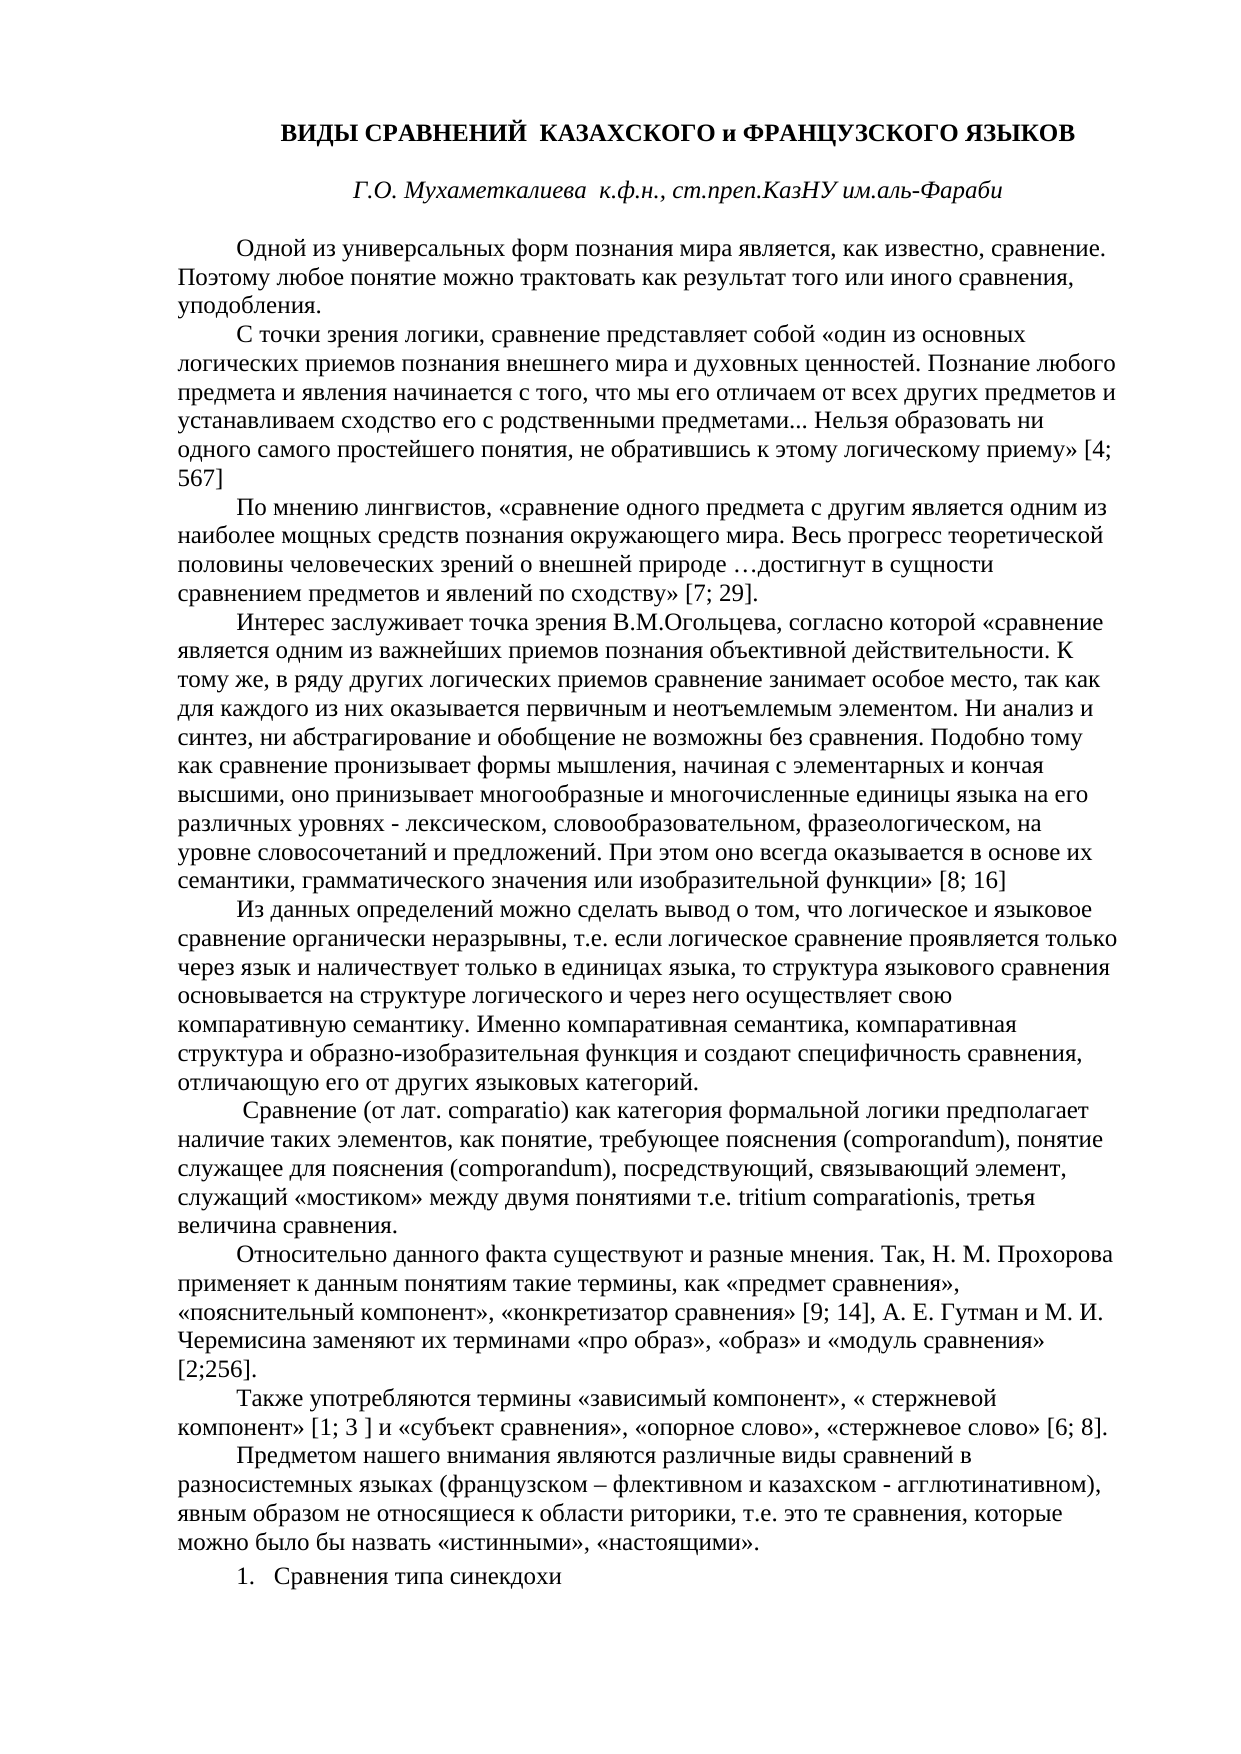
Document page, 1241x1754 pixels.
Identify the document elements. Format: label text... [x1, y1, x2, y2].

list Сравнения типа синекдохи [236, 1561, 1119, 1590]
text Г.О. Мухаметкалиева к.ф.н., ст.преп.КазНУ им.аль-Фараби [177, 176, 1119, 204]
text ВИДЫ СРАВНЕНИЙ КАЗАХСКОГО и ФРАНЦУЗСКОГО ЯЗЫКОВ [177, 118, 1119, 147]
text Интерес заслуживает точка зрения В.М.Огольцева, согласно которой «сравнение является одним из важнейших приемов познания объективной действительности. К тому же, в ряду других логических приемов сравнение занимает особое место, так как для каждого из них оказывается первичным и неотъемлемым элементом. Ни анализ и синтез, ни абстрагирование и обобщение не возможны без сравнения. Подобно тому как сравнение пронизывает формы мышления, начиная с элементарных и кончая высшими, оно принизывает многообразные и многочисленные единицы языка на его различных уровнях - лексическом, словообразовательном, фразеологическом, на уровне словосочетаний и предложений. При этом оно всегда оказывается в основе их семантики, грамматического значения или изобразительной функции» [8; 16] [177, 607, 1119, 894]
text Относительно данного факта существуют и разные мнения. Так, Н. М. Прохорова применяет к данным понятиям такие термины, как «предмет сравнения», «пояснительный компонент», «конкретизатор сравнения» [9; 14], А. Е. Гутман и М. И. Черемисина заменяют их терминами «про образ», «образ» и «модуль сравнения» [2;256]. [177, 1239, 1119, 1383]
text По мнению лингвистов, «сравнение одного предмета с другим является одним из наиболее мощных средств познания окружающего мира. Весь прогресс теоретической половины человеческих зрений о внешней природе …достигнут в сущности сравнением предметов и явлений по сходству» [7; 29]. [177, 492, 1119, 607]
text Одной из универсальных форм познания мира является, как известно, сравнение. Поэтому любое понятие можно трактовать как результат того или иного сравнения, уподобления. [177, 233, 1119, 319]
text Сравнение (от лат. comparatio) как категория формальной логики предполагает наличие таких элементов, как понятие, требующее пояснения (comporandum), понятие служащее для пояснения (comporandum), посредствующий, связывающий элемент, служащий «мостиком» между двумя понятиями т.е. tritium comparationis, третья величина сравнения. [177, 1096, 1119, 1239]
text Также употребляются термины «зависимый компонент», « стержневой компонент» [1; 3 ] и «субъект сравнения», «опорное слово», «стержневое слово» [6; 8]. [177, 1383, 1119, 1441]
text Из данных определений можно сделать вывод о том, что логическое и языковое сравнение органически неразрывны, т.е. если логическое сравнение проявляется только через язык и наличествует только в единицах языка, то структура языкового сравнения основывается на структуре логического и через него осуществляет свою компаративную семантику. Именно компаративная семантика, компаративная структура и образно-изобразительная функция и создают cпецифичность сравнения, отличающую его от других языковых категорий. [177, 894, 1119, 1096]
text С точки зрения логики, сравнение представляет собой «один из основных логических приемов познания внешнего мира и духовных ценностей. Познание любого предмета и явления начинается с того, что мы его отличаем от всех других предметов и устанавливаем сходство его с родственными предметами... Нельзя образовать ни одного самого простейшего понятия, не обратившись к этому логическому приему» [4; 567] [177, 319, 1119, 492]
text Предметом нашего внимания являются различные виды сравнений в разносистемных языках (французском – флективном и казахском - агглютинативном), явным образом не относящиеся к области риторики, т.е. это те сравнения, которые можно было бы назвать «истинными», «настоящими». [177, 1441, 1119, 1556]
